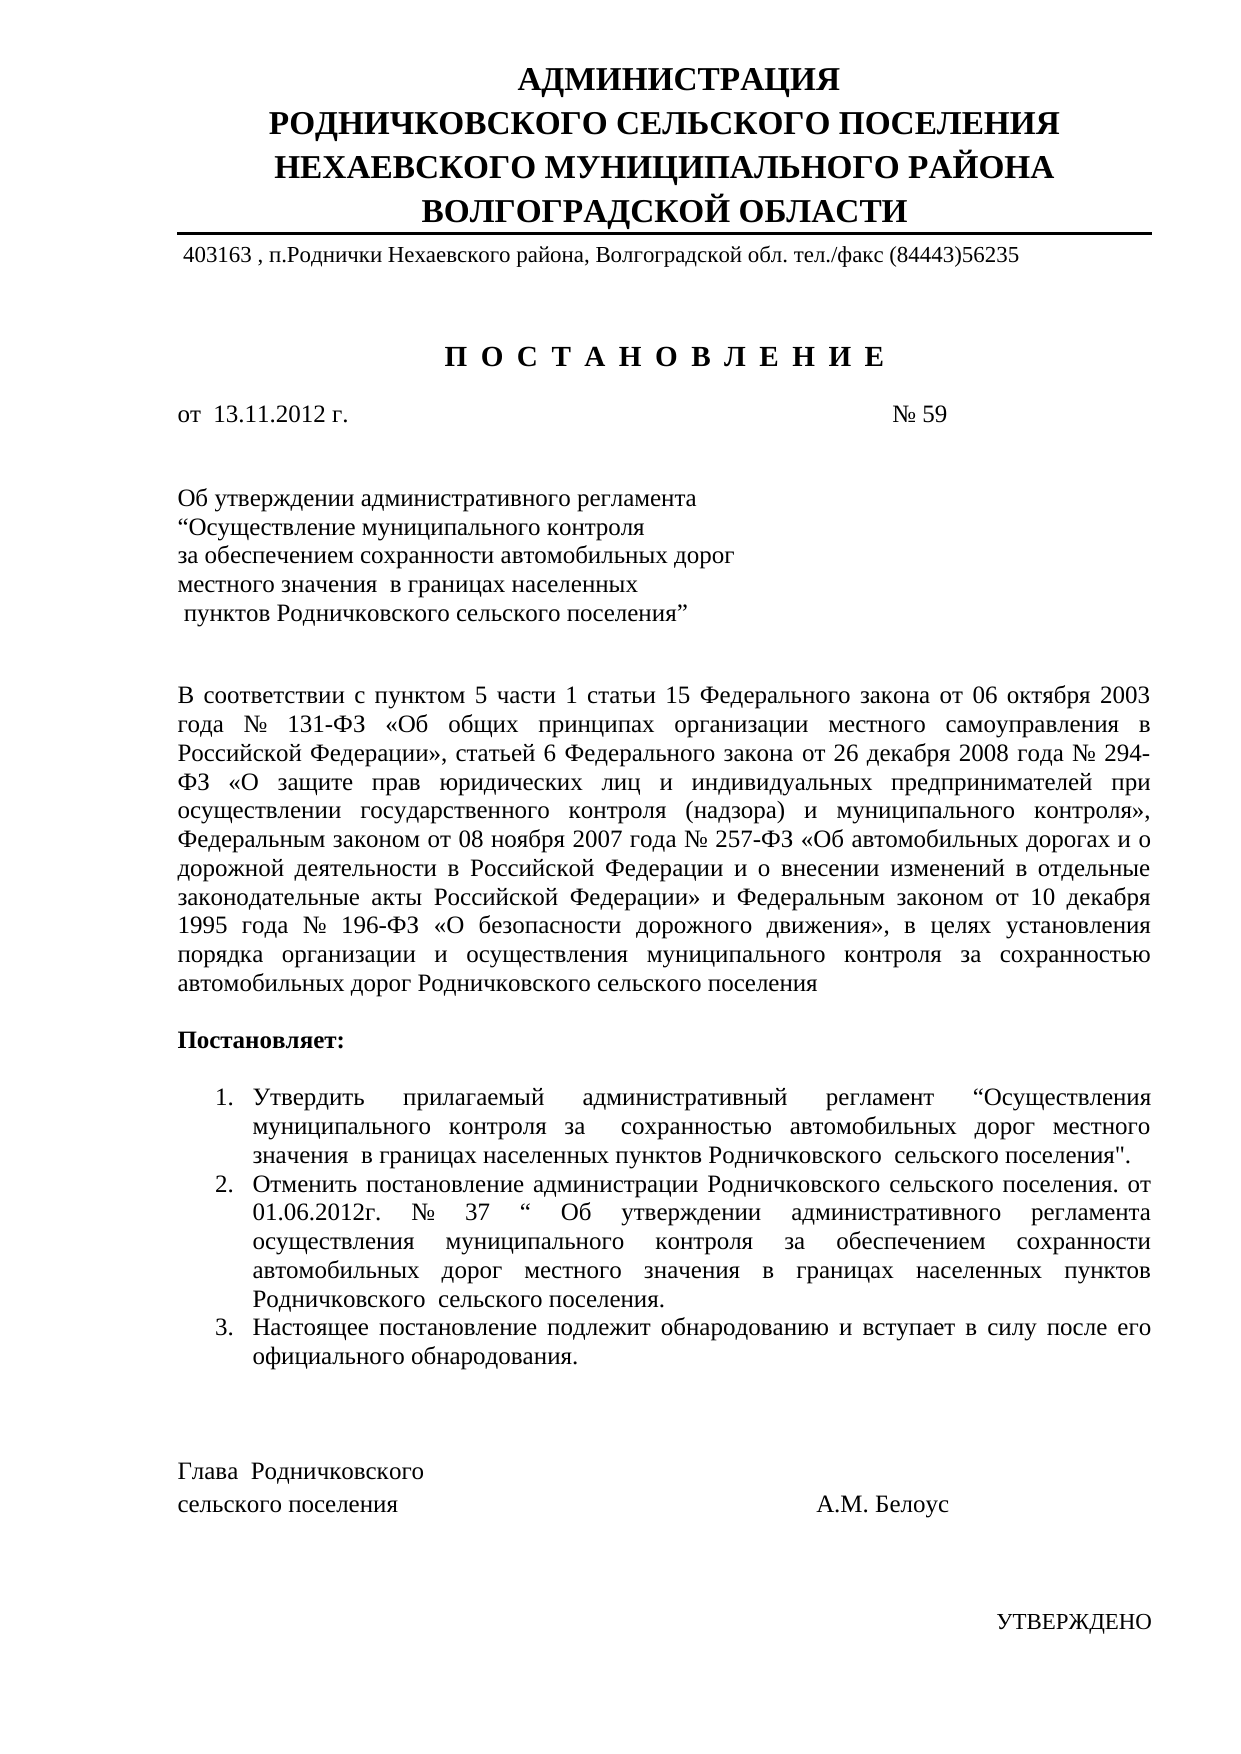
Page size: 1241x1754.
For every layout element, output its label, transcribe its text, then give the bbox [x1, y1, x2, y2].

text РОДНИЧКОВСКОГО СЕЛЬСКОГО ПОСЕЛЕНИЯ НЕХАЕВСКОГО МУНИЦИПАЛЬНОГО РАЙОНА ВОЛГОГРАДСКОЙ ОБЛАСТИ [177, 103, 1152, 232]
title пунктов Родничковского сельского поселения” [177, 598, 1152, 627]
text В соответствии с пунктом 5 части 1 статьи 15 Федерального закона от 06 октября 2003 года № 131-ФЗ «Об общих принципах организации местного самоуправления в Российской Федерации», статьей 6 Федерального закона от 26 декабря 2008 года № 294-ФЗ «О защите прав юридических лиц и индивидуальных предпринимателей при осуществлении государственного контроля (надзора) и муниципального контроля», Федеральным законом от 08 ноября 2007 года № 257-ФЗ «Об автомобильных дорогах и о дорожной деятельности в Российской Федерации и о внесении изменений в отдельные законодательные акты Российской Федерации» и Федеральным законом от 10 декабря 1995 года № 196-ФЗ «О безопасности дорожного движения», в целях установления порядка организации и осуществления муниципального контроля за сохранностью автомобильных дорог Родничковского сельского поселения [177, 681, 1152, 997]
list Отменить постановление администрации Родничковского сельского поселения. от 01.06.2012г. № 37 “ Об утверждении административного регламента осуществления муниципального контроля за обеспечением сохранности автомобильных дорог местного значения в границах населенных пунктов Родничковского сельского поселения. [215, 1169, 1152, 1312]
subtitle от 13.11.2012 г. № 59 [177, 399, 1152, 428]
text Постановляет: [177, 1025, 1152, 1054]
text П О С Т А Н О В Л Е Н И Е [177, 339, 1152, 373]
text 403163 , п.Роднички Нехаевского района, Волгоградской обл. тел./факс (84443)56235 [177, 241, 1152, 267]
subtitle сельского поселения А.М. Белоус [177, 1489, 1152, 1518]
text АДМИНИСТРАЦИЯ [177, 59, 1152, 97]
title местного значения в границах населенных [177, 569, 1152, 598]
list Утвердить прилагаемый административный регламент “Осуществления муниципального контроля за сохранностью автомобильных дорог местного значения в границах населенных пунктов Родничковского сельского поселения". [215, 1082, 1152, 1169]
title Об утверждении административного регламента [177, 483, 1152, 512]
title за обеспечением сохранности автомобильных дорог [177, 541, 1152, 569]
text УТВЕРЖДЕНО [177, 1606, 1152, 1634]
list Настоящее постановление подлежит обнародованию и вступает в силу после его официального обнародования. [215, 1312, 1152, 1370]
title “Осуществление муниципального контроля [177, 512, 1152, 541]
subtitle Глава Родничковского [177, 1456, 1152, 1485]
